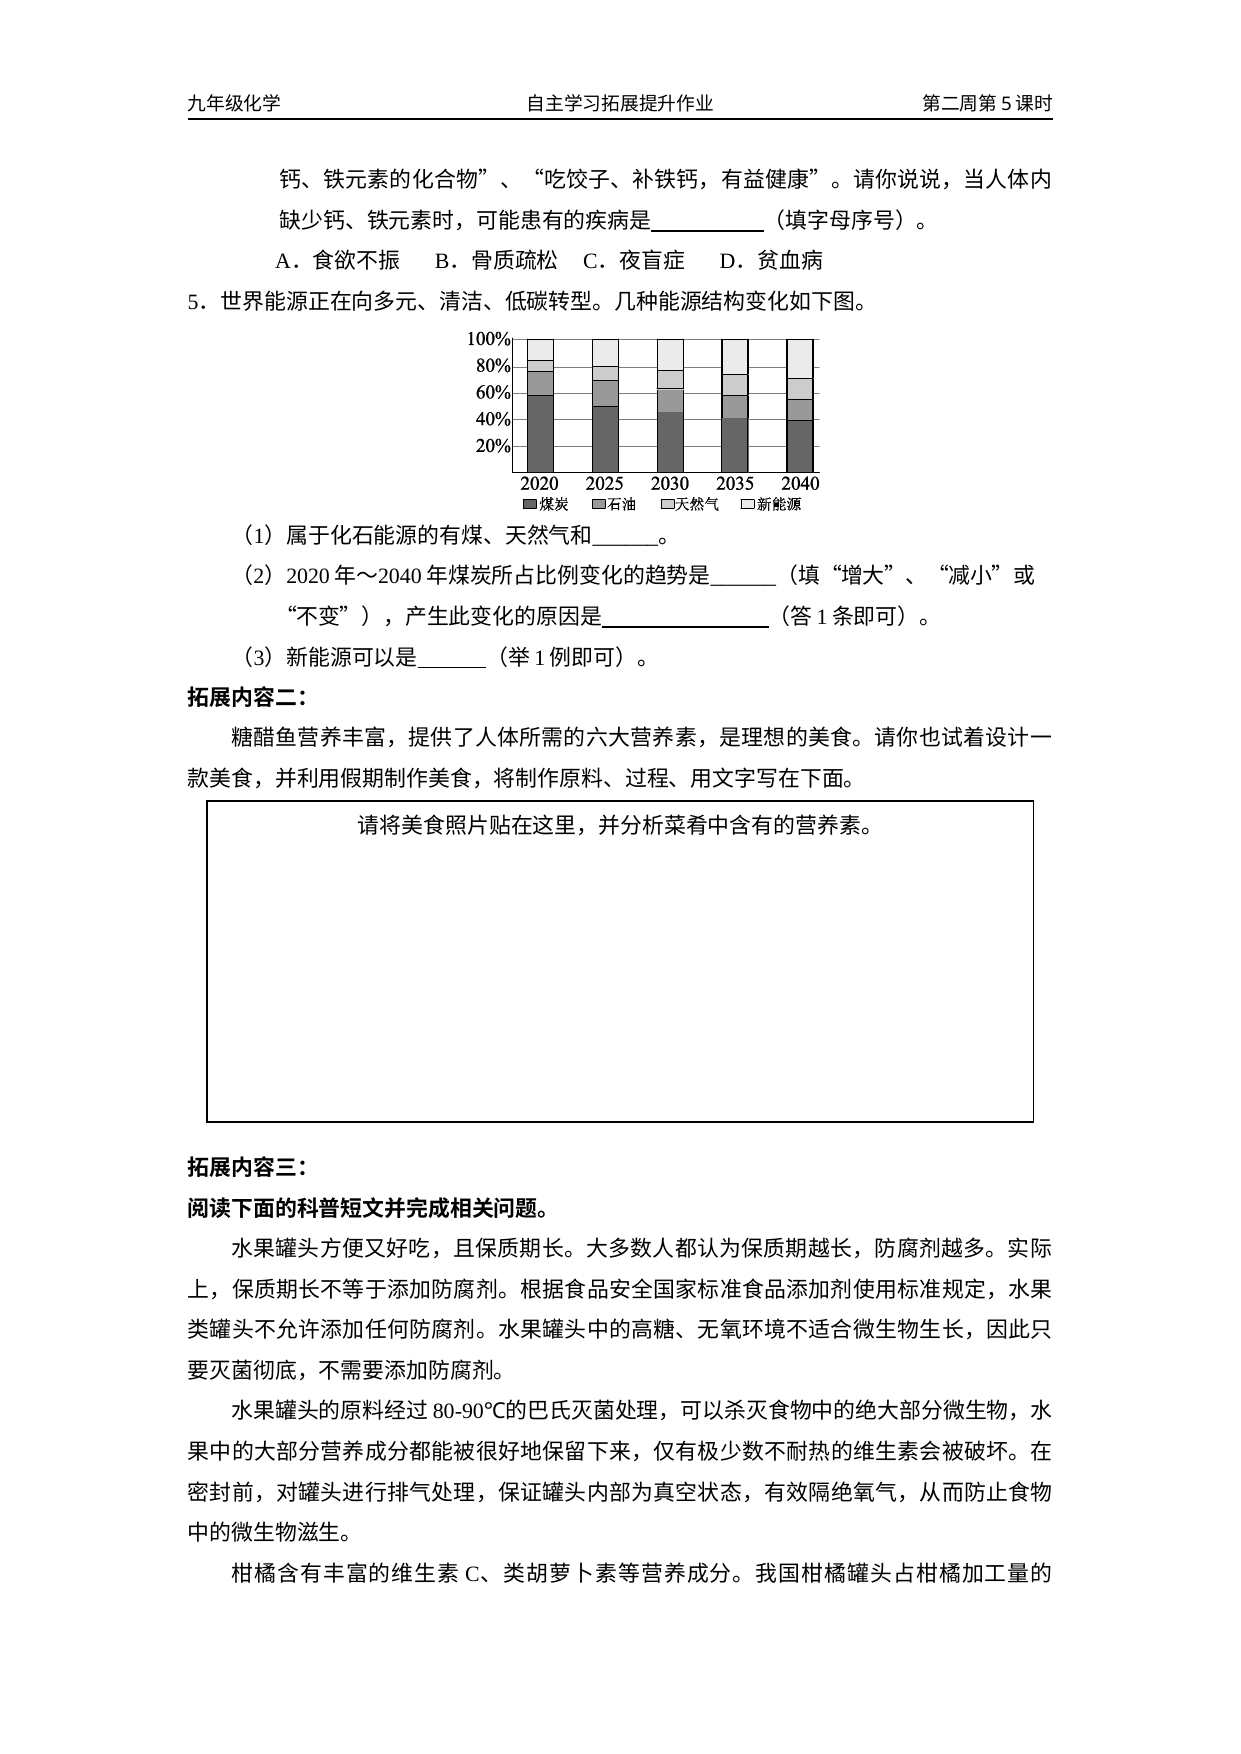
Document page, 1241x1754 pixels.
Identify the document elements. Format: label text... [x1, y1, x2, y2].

text 拓展内容二： [187, 679, 1053, 712]
text 水果罐头方便又好吃，且保质期长。大多数人都认为保质期越长，防腐剂越多。实际上，保质期长不等于添加防腐剂。根据食品安全国家标准食品添加剂使用标准规定，水果类罐头不允许添加任何防腐剂。水果罐头中的高糖、无氧环境不适合微生物生长，因此只要灭菌彻底，不需要添加防腐剂。 [187, 1231, 1053, 1385]
text 拓展内容三： [187, 1150, 1053, 1182]
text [231, 162, 1053, 235]
text 糖醋鱼营养丰富，提供了人体所需的六大营养素，是理想的美食。请你也试着设计一款美食，并利用假期制作美食，将制作原料、过程、用文字写在下面。 [187, 720, 1053, 793]
text 5．世界能源正在向多元、清洁、低碳转型。几种能源结构变化如下图。 [187, 283, 1053, 316]
text A．食欲不振 B．骨质疏松 C．夜盲症 D．贫血病 [187, 243, 1053, 276]
text 水果罐头的原料经过80-90℃的巴氏灭菌处理，可以杀灭食物中的绝大部分微生物，水果中的大部分营养成分都能被很好地保留下来，仅有极少数不耐热的维生素会被破坏。在密封前，对罐头进行排气处理，保证罐头内部为真空状态，有效隔绝氧气，从而防止食物中的微生物滋生。 [187, 1393, 1053, 1547]
text （1）属于化石能源的有煤、天然气和______。 [231, 518, 1053, 550]
text （3）新能源可以是 （举1例即可）。 [231, 639, 1053, 672]
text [187, 1555, 1053, 1588]
text 阅读下面的科普短文并完成相关问题。 [187, 1190, 1053, 1223]
text （2）2020年～2040年煤炭所占比例变化的趋势是______（填“增大”、“减小”或“不变”），产生此变化的原因是 （答1条即可）。 [231, 558, 1053, 631]
